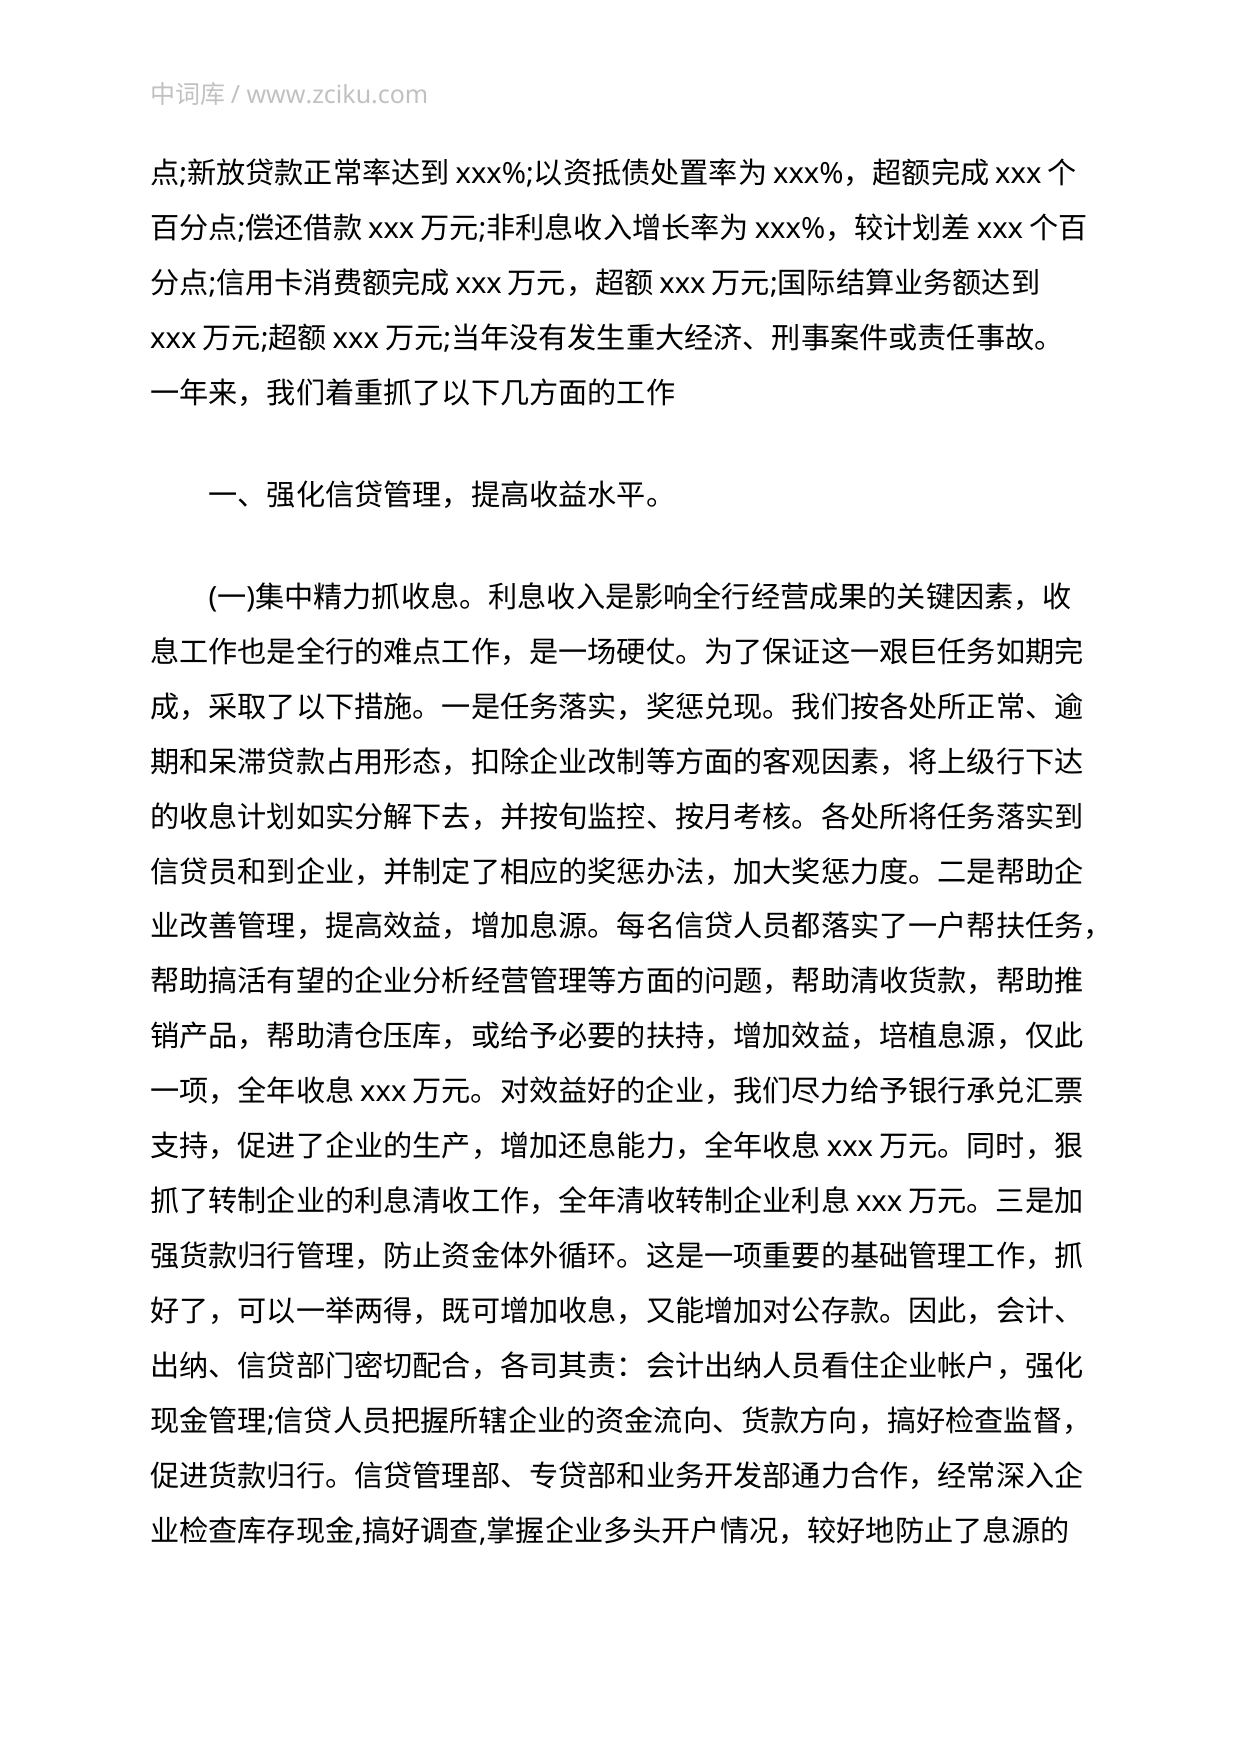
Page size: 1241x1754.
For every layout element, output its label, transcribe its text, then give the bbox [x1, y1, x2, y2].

text 一、强化信贷管理，提高收益水平。 [150, 472, 1090, 514]
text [150, 150, 1090, 412]
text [150, 573, 1090, 1550]
